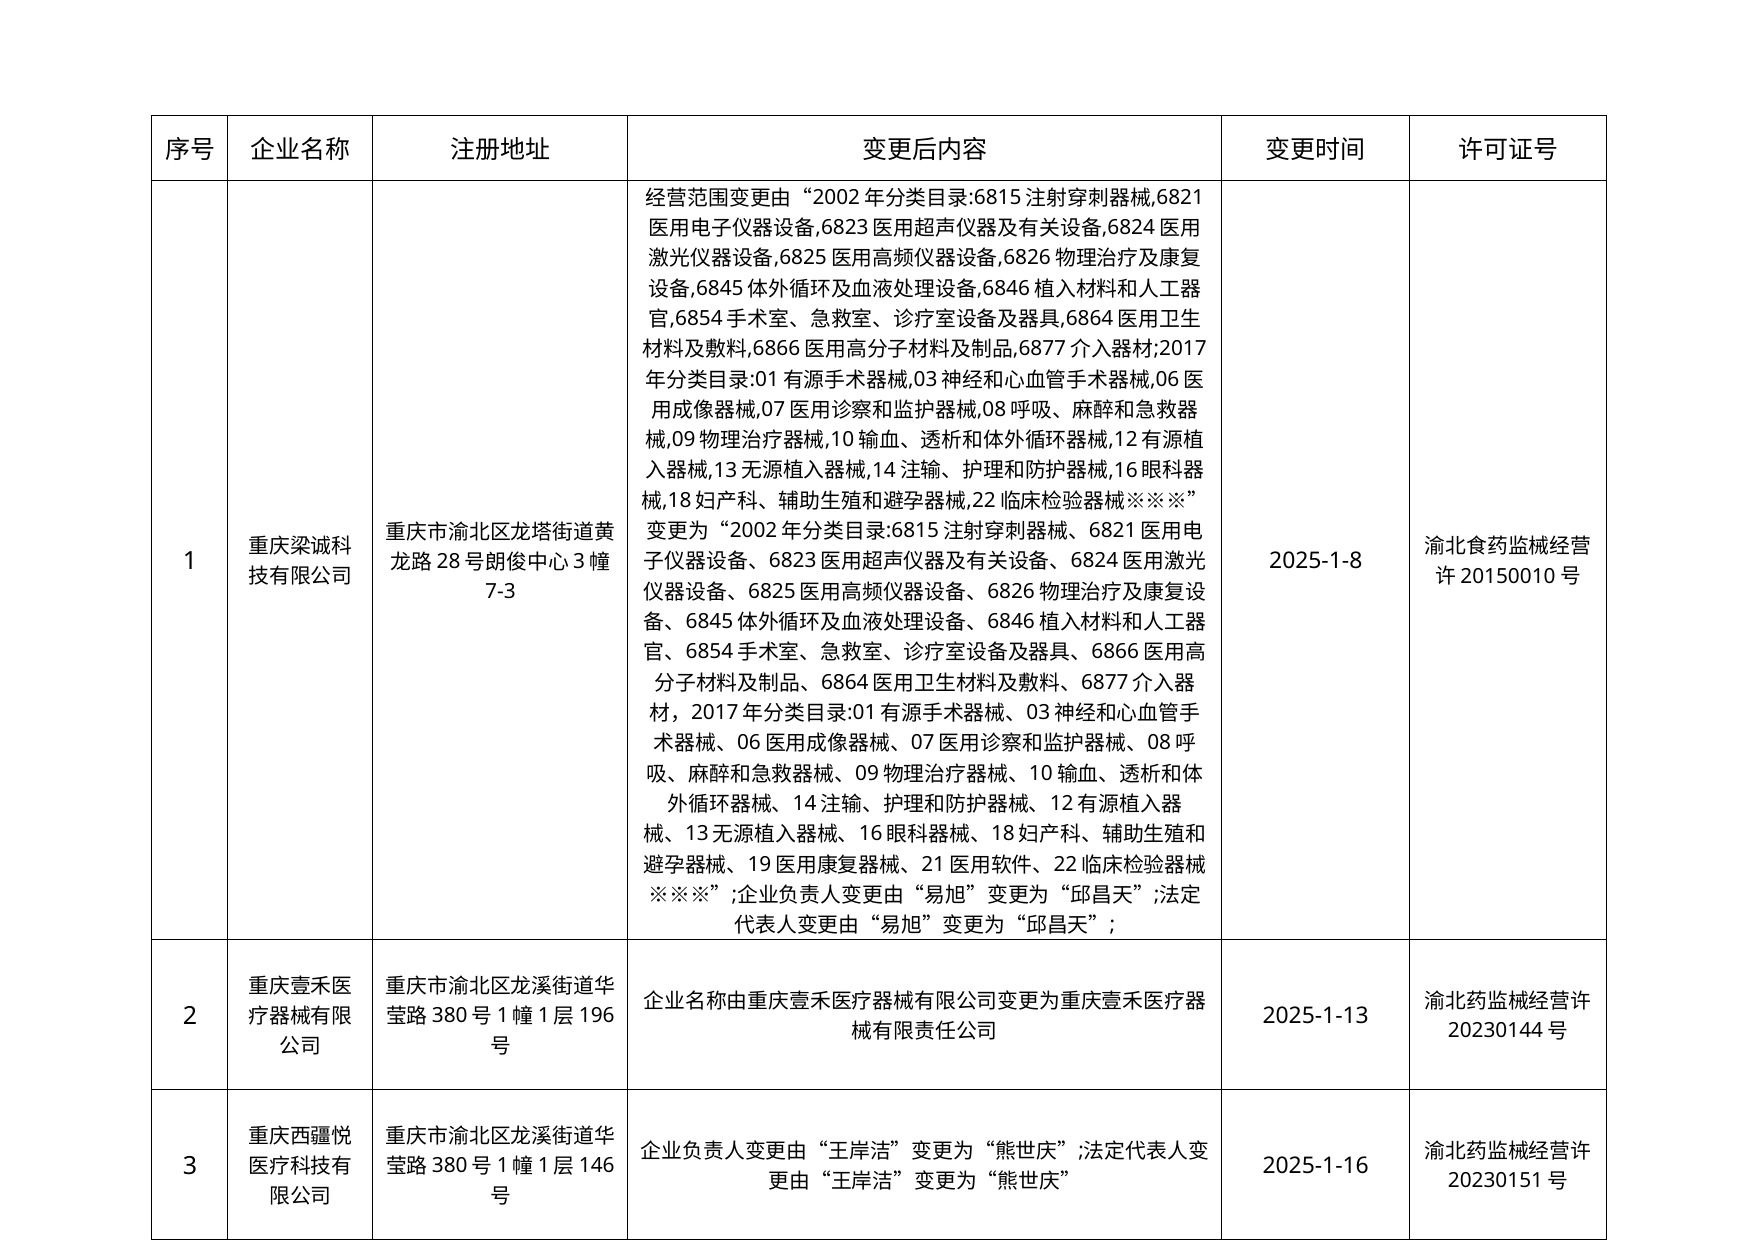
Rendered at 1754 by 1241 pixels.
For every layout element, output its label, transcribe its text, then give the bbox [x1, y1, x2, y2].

table_cell 企业名称由重庆壹禾医疗器械有限公司变更为重庆壹禾医疗器械有限责任公司 [628, 940, 1221, 1089]
table_cell 重庆市渝北区龙溪街道华莹路380号1幢1层146号 [373, 1090, 627, 1239]
table_cell 2025-1-8 [1222, 181, 1409, 939]
table_cell 2025-1-16 [1222, 1090, 1409, 1239]
table_header 许可证号 [1410, 116, 1606, 180]
table_header 序号 [152, 116, 227, 180]
table_header 变更后内容 [628, 116, 1221, 180]
table_cell 1 [152, 181, 227, 939]
table_cell 渝北药监械经营许20230151号 [1410, 1090, 1606, 1239]
table_cell 企业负责人变更由“王岸洁”变更为“熊世庆”;法定代表人变更由“王岸洁”变更为“熊世庆” [628, 1090, 1221, 1239]
table_cell 重庆市渝北区龙溪街道华莹路380号1幢1层196号 [373, 940, 627, 1089]
table_cell 重庆梁诚科技有限公司 [228, 181, 372, 939]
table_header 注册地址 [373, 116, 627, 180]
table_cell 重庆市渝北区龙塔街道黄龙路28号朗俊中心3幢7-3 [373, 181, 627, 939]
table_cell 重庆西疆悦医疗科技有限公司 [228, 1090, 372, 1239]
table_cell 2 [152, 940, 227, 1089]
table_cell 重庆壹禾医疗器械有限公司 [228, 940, 372, 1089]
table_cell 经营范围变更由“2002年分类目录:6815注射穿刺器械,6821医用电子仪器设备,6823医用超声仪器及有关设备,6824医用激光仪器设备,6825医用高频仪器设备,6826物理治疗及康复设备,6845体外循环及血液处理设备,6846植入材料和人工器官,6854手术室、急救室、诊疗室设备及器具,6864医用卫生材料及敷料,6866医用高分子材料及制品,6877介入器材;2017年分类目录:01有源手术器械,03神经和心血管手术器械,06医用成像器械,07医用诊察和监护器械,08呼吸、麻醉和急救器械,09物理治疗器械,10输血、透析和体外循环器械,12有源植入器械,13无源植入器械,14注输、护理和防护器械,16眼科器械,18妇产科、辅助生殖和避孕器械,22临床检验器械※※※”变更为“2002年分类目录:6815注射穿刺器械、6821医用电子仪器设备、6823医用超声仪器及有关设备、6824医用激光仪器设备、6825医用高频仪器设备、6826物理治疗及康复设备、6845体外循环及血液处理设备、6846植入材料和人工器官、6854手术室、急救室、诊疗室设备及器具、6866医用高分子材料及制品、6864医用卫生材料及敷料、6877介入器材，2017年分类目录:01有源手术器械、03神经和心血管手术器械、06医用成像器械、07医用诊察和监护器械、08呼吸、麻醉和急救器械、09物理治疗器械、10输血、透析和体外循环器械、14注输、护理和防护器械、12有源植入器械、13无源植入器械、16眼科器械、18妇产科、辅助生殖和避孕器械、19医用康复器械、21医用软件、22临床检验器械※※※”;企业负责人变更由“易旭”变更为“邱昌天”;法定代表人变更由“易旭”变更为“邱昌天”; [628, 181, 1221, 939]
table_header 企业名称 [228, 116, 372, 180]
table_cell 渝北药监械经营许20230144号 [1410, 940, 1606, 1089]
table_header 变更时间 [1222, 116, 1409, 180]
table_cell 3 [152, 1090, 227, 1239]
table_cell 2025-1-13 [1222, 940, 1409, 1089]
table_cell 渝北食药监械经营许20150010号 [1410, 181, 1606, 939]
